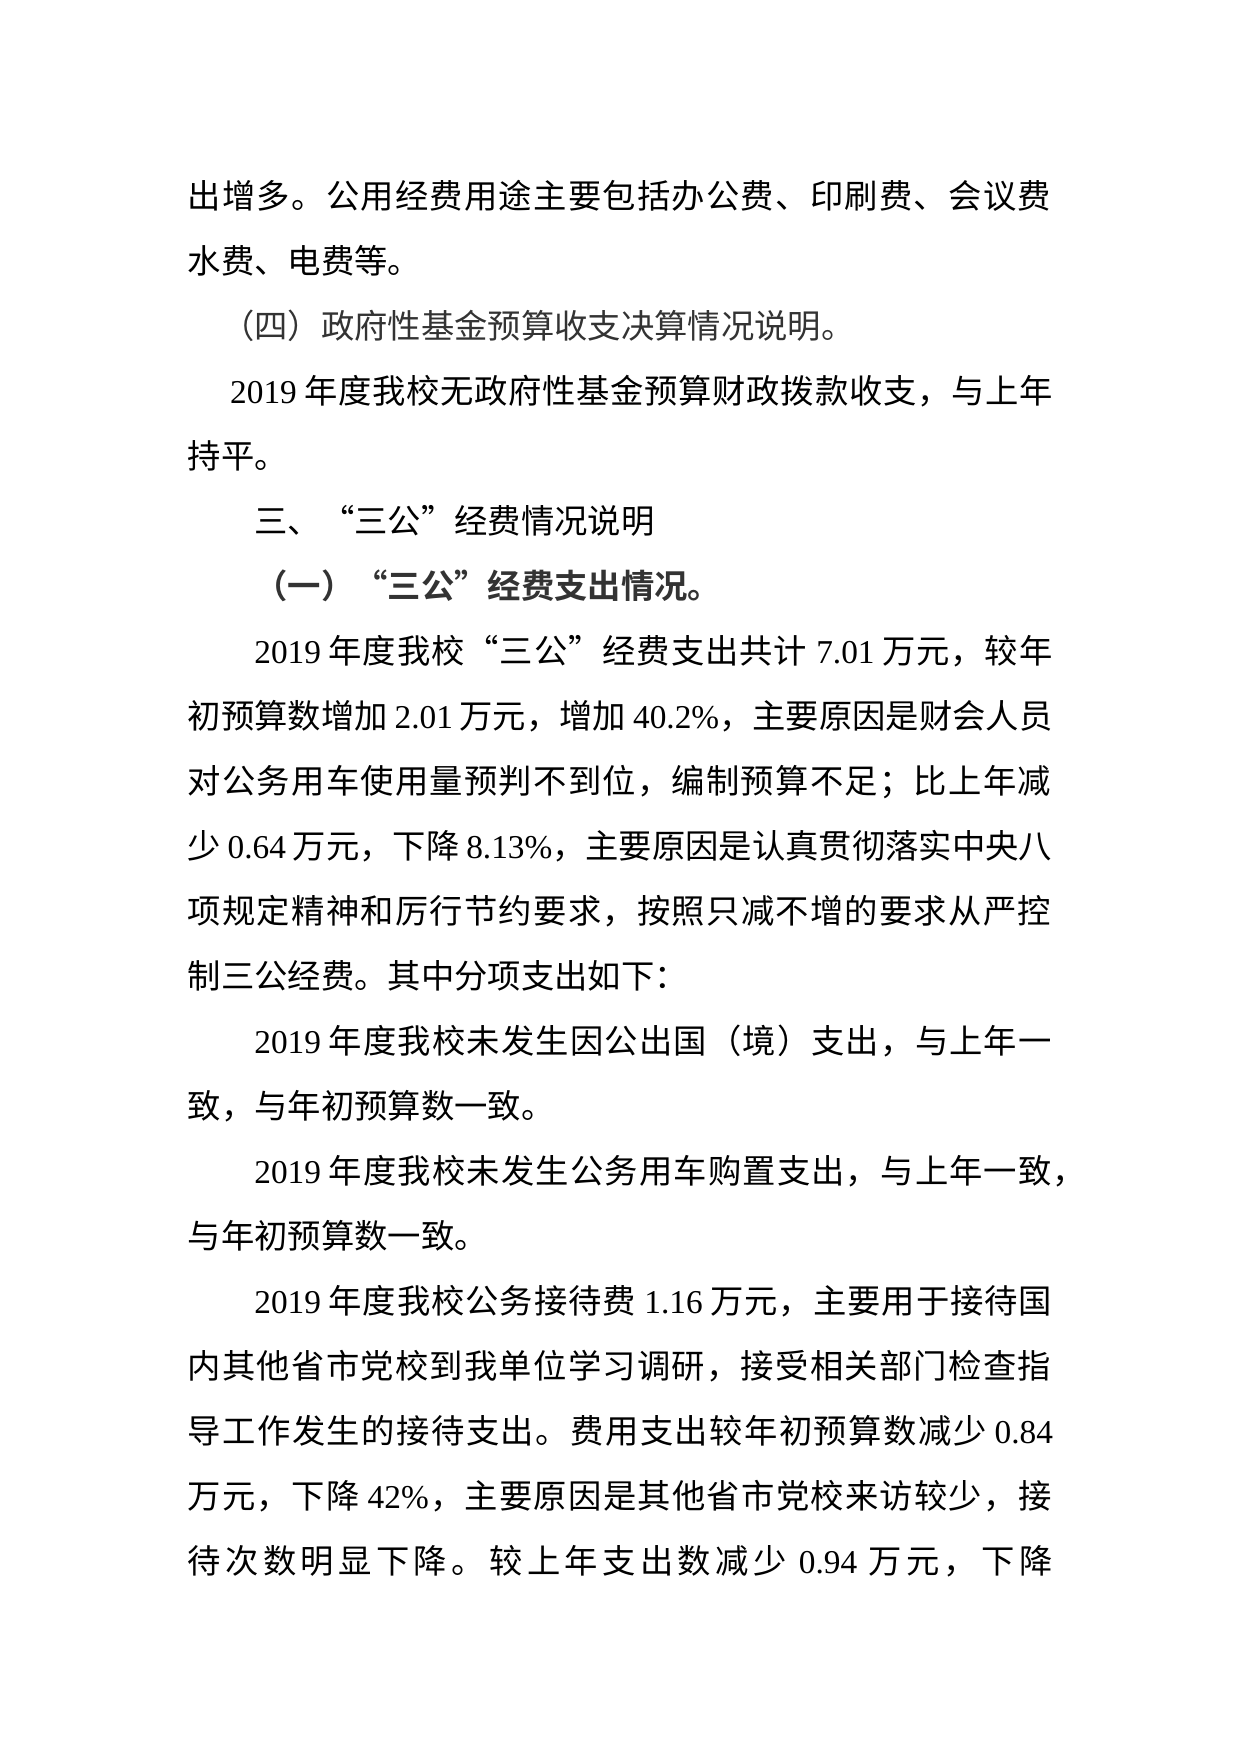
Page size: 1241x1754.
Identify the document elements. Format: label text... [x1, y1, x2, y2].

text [187, 162, 1053, 292]
text 2019年度我校“三公”经费支出共计7.01万元，较年初预算数增加2.01万元，增加40.2%，主要原因是财会人员对公务用车使用量预判不到位，编制预算不足；比上年减少0.64万元，下降8.13%，主要原因是认真贯彻落实中央八项规定精神和厉行节约要求，按照只减不增的要求从严控制三公经费。其中分项支出如下： [187, 617, 1053, 1007]
text 2019年度我校无政府性基金预算财政拨款收支，与上年持平。 [187, 357, 1053, 487]
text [187, 1267, 1053, 1592]
text 2019年度我校未发生公务用车购置支出，与上年一致，与年初预算数一致。 [187, 1137, 1053, 1267]
text 三、“三公”经费情况说明 [187, 487, 1053, 552]
text （一）“三公”经费支出情况。 [187, 552, 1053, 617]
text （四）政府性基金预算收支决算情况说明。 [187, 292, 1053, 357]
text 2019年度我校未发生因公出国（境）支出，与上年一致，与年初预算数一致。 [187, 1007, 1053, 1137]
